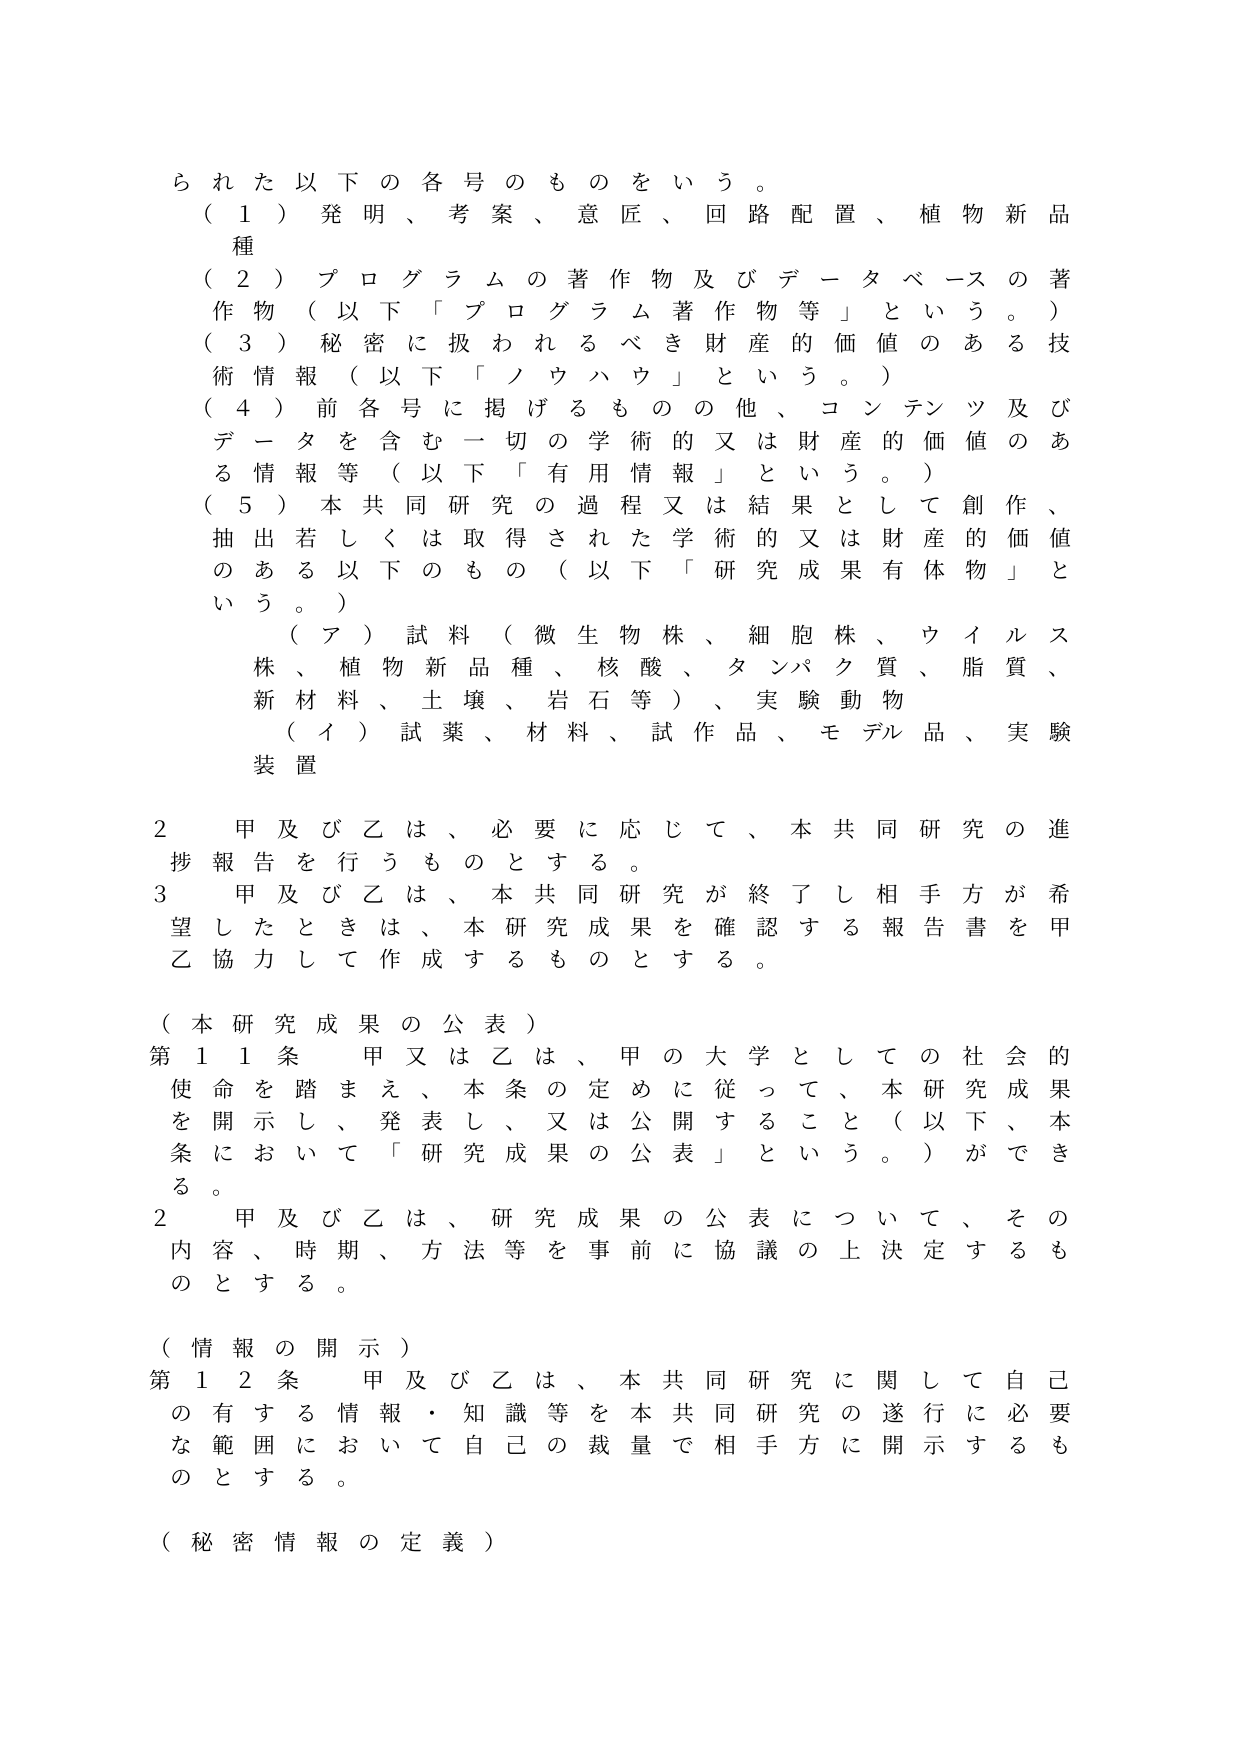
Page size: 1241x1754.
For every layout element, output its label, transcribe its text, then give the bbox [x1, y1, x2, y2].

text （ア）試料（微生物株、細胞株、ウイルス株、植物新品種、核酸、タンパク質、脂質、新材料、土壌、岩石等）、実験動物 [149, 618, 1091, 715]
text （２）プログラムの著作物及びデータベースの著作物（以下「プログラム著作物等」という。） [149, 261, 1091, 326]
text （５）本共同研究の過程又は結果として創作、抽出若しくは取得された学術的又は財産的価値のある以下のもの（以下「研究成果有体物」という。） [149, 488, 1091, 618]
text （１）発明、考案、意匠、回路配置、植物新品種 [149, 197, 1091, 261]
text ２ 甲及び乙は、必要に応じて、本共同研究の進捗報告を行うものとする。 [149, 812, 1091, 877]
text ２ 甲及び乙は、研究成果の公表について、その内容、時期、方法等を事前に協議の上決定するものとする。 [149, 1201, 1091, 1298]
text （情報の開示） [149, 1331, 1091, 1363]
text （３）秘密に扱われるべき財産的価値のある技術情報（以下「ノウハウ」という。） [149, 326, 1091, 391]
text 第１１条 甲又は乙は、甲の大学としての社会的使命を踏まえ、本条の定めに従って、本研究成果を開示し、発表し、又は公開すること（以下、本条において「研究成果の公表」という。）ができる。 [149, 1039, 1091, 1201]
text （イ）試薬、材料、試作品、モデル品、実験装置 [149, 715, 1091, 780]
text 第１２条 甲及び乙は、本共同研究に関して自己の有する情報・知識等を本共同研究の遂行に必要な範囲において自己の裁量で相手方に開示するものとする。 [149, 1363, 1091, 1492]
text （４）前各号に掲げるものの他、コンテンツ及びデータを含む一切の学術的又は財産的価値のある情報等（以下「有用情報」という。） [149, 391, 1091, 488]
text （秘密情報の定義） [149, 1525, 1091, 1557]
text ３ 甲及び乙は、本共同研究が終了し相手方が希望したときは、本研究成果を確認する報告書を甲乙協力して作成するものとする。 [149, 877, 1091, 974]
text （本研究成果の公表） [149, 1007, 1091, 1039]
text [149, 164, 1091, 197]
